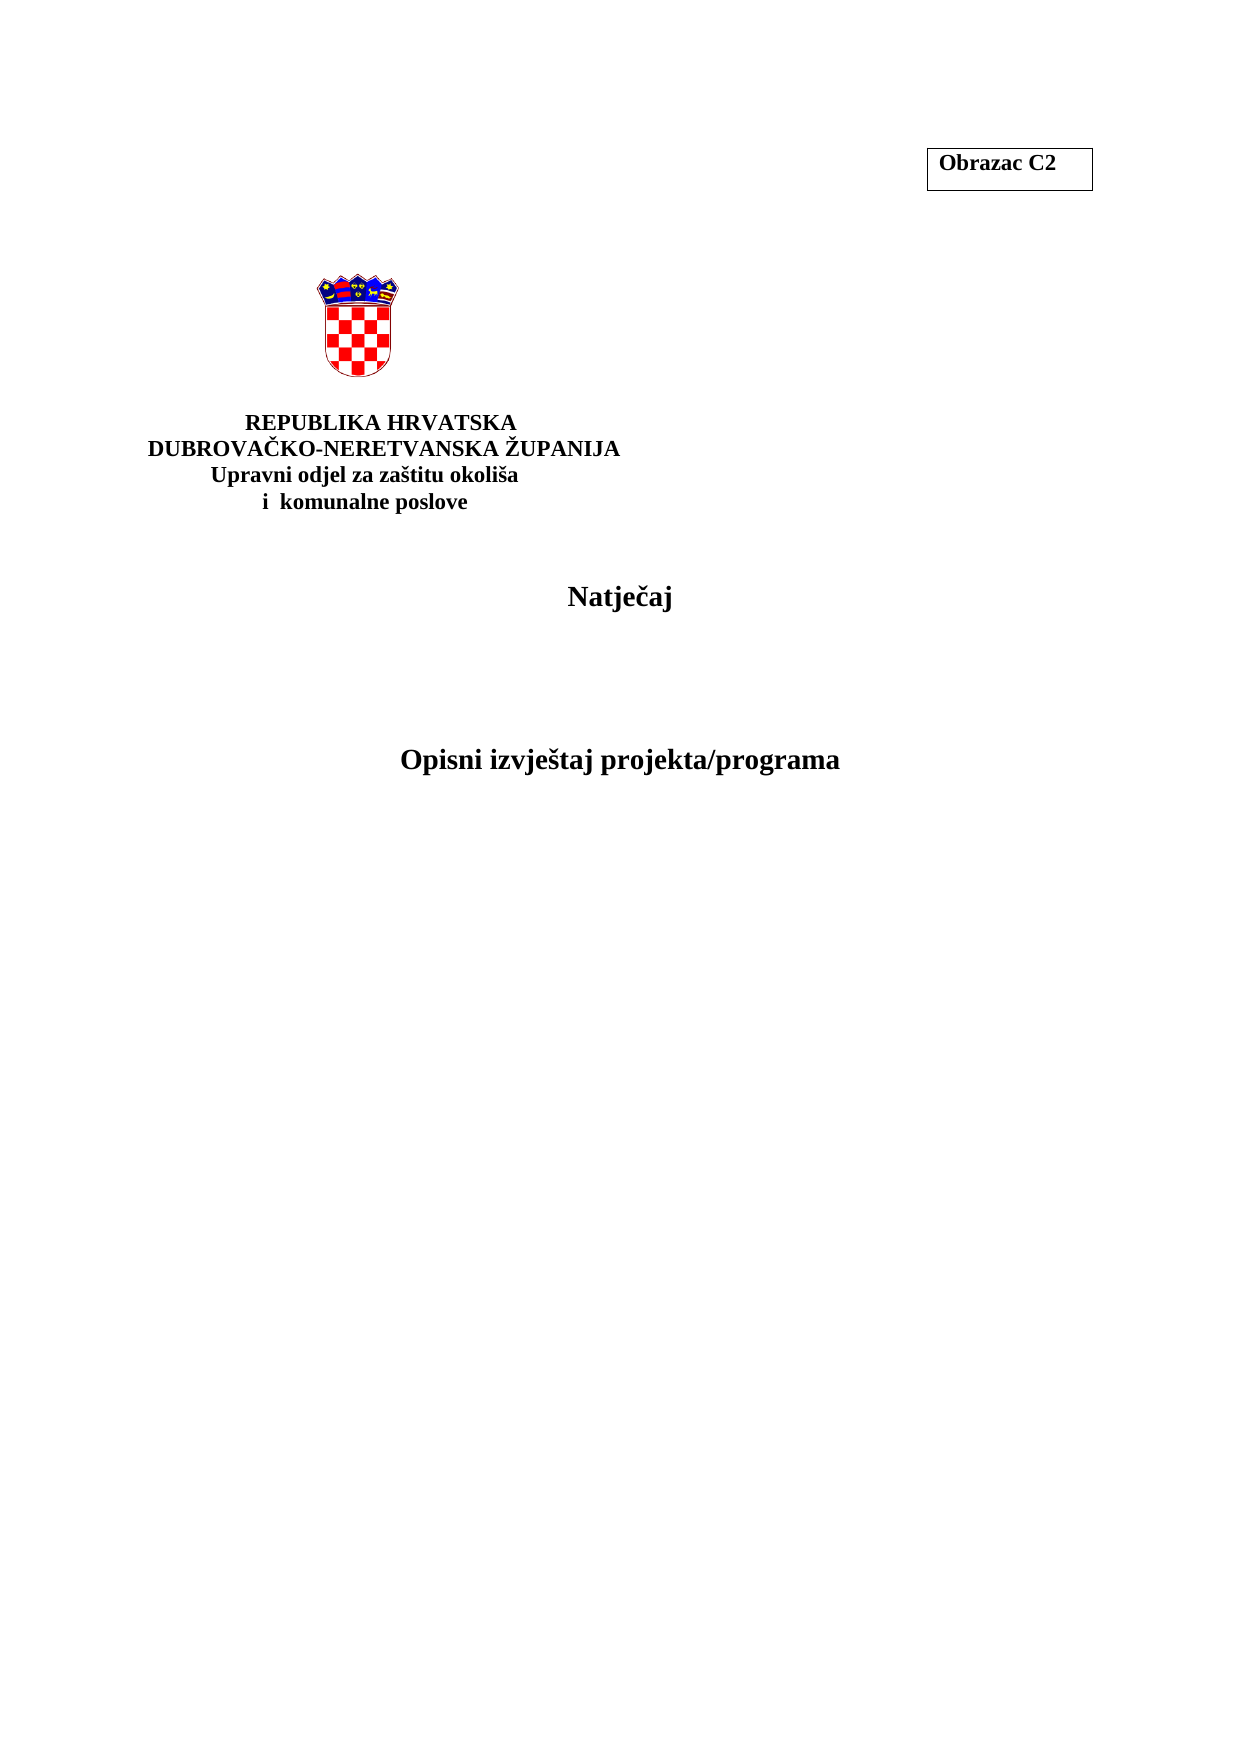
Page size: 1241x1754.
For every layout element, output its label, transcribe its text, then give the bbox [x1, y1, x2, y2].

text Upravni odjel za zaštitu okoliša [148, 461, 1092, 488]
table_header Obrazac C2 [928, 149, 1092, 190]
text Natječaj [148, 579, 1092, 613]
subtitle Opisni izvještaj projekta/programa [148, 742, 1092, 776]
text i komunalne poslove [148, 488, 1092, 514]
subtitle DUBROVAČKO-NERETVANSKA ŽUPANIJA [148, 435, 1092, 461]
text REPUBLIKA HRVATSKA [148, 409, 1092, 435]
